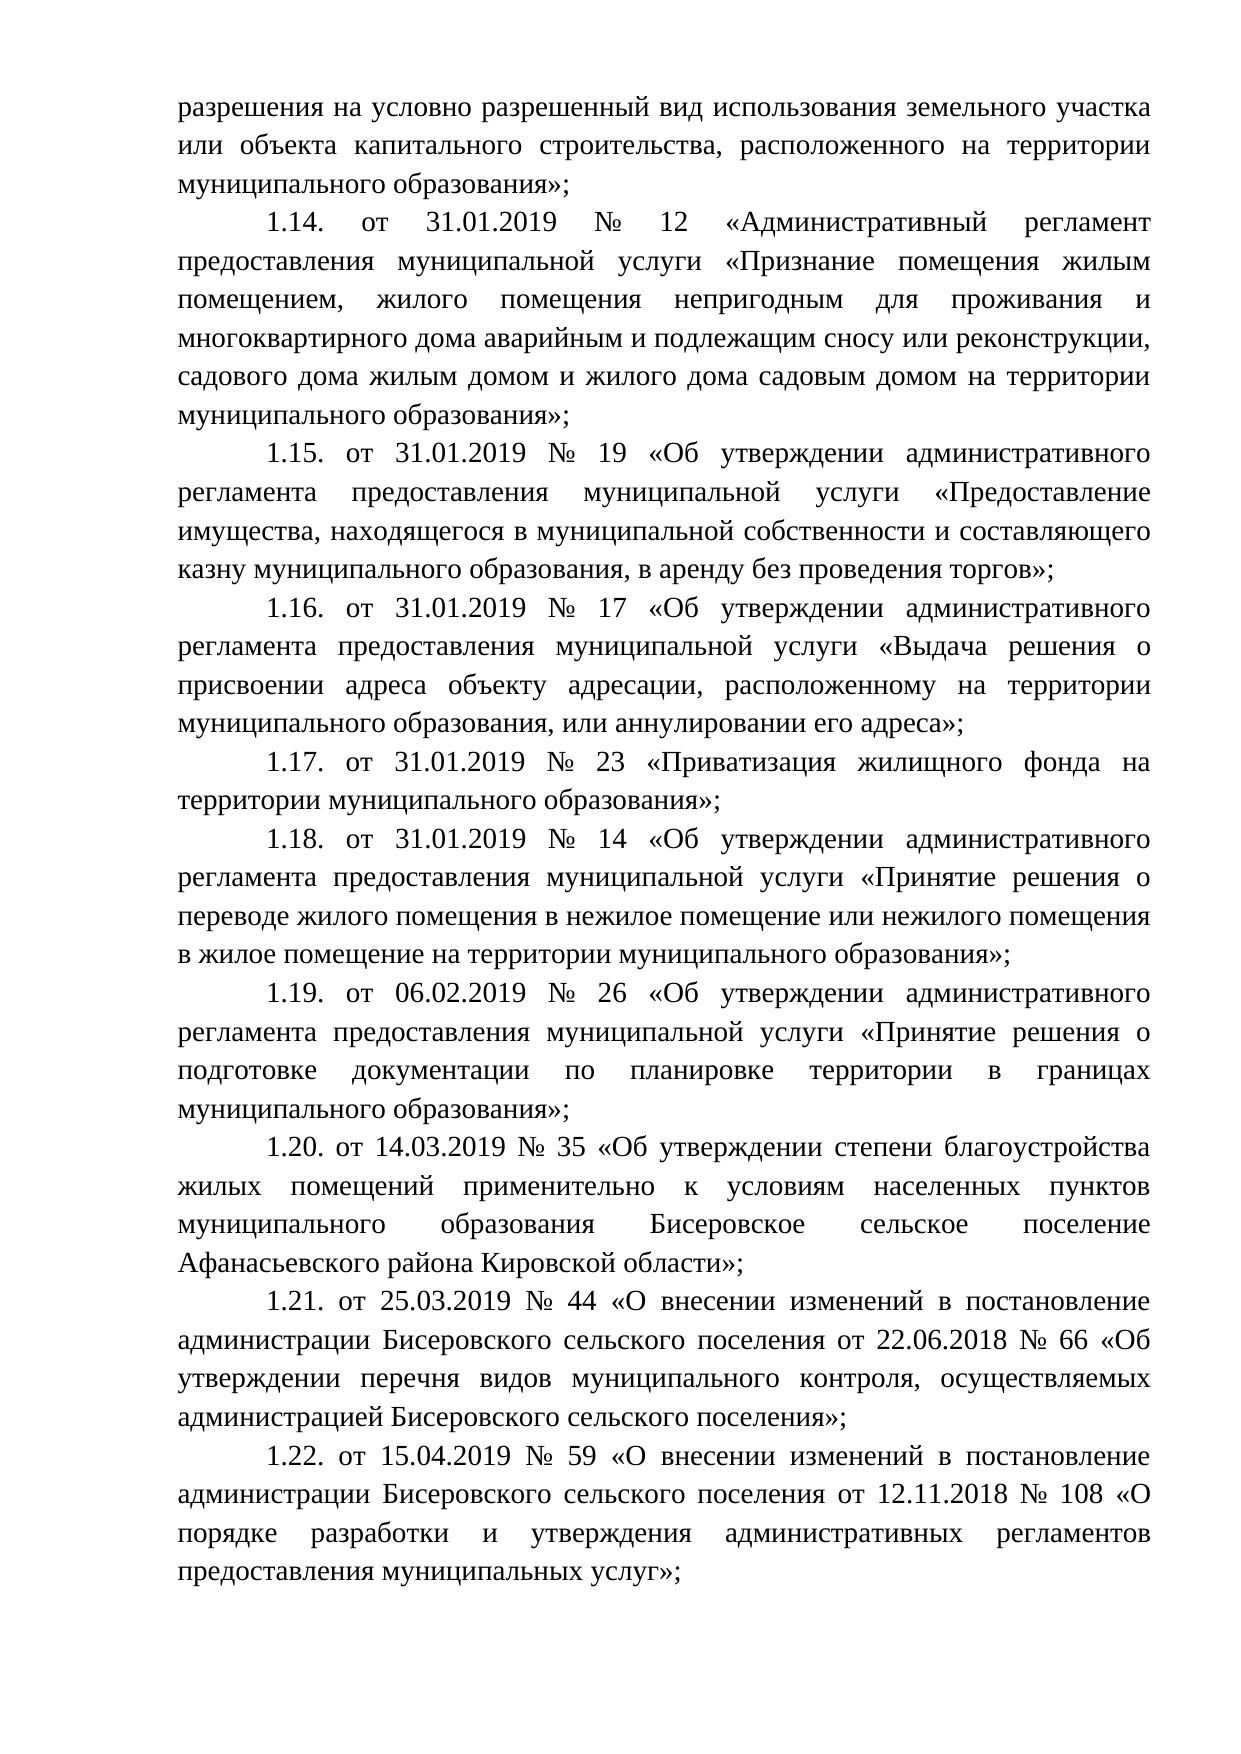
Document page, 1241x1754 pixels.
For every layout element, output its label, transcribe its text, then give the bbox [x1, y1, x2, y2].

text 1.16. от 31.01.2019 № 17 «Об утверждении административного регламента предоставления муниципальной услуги «Выдача решения о присвоении адреса объекту адресации, расположенному на территории муниципального образования, или аннулировании его адреса»; [177, 590, 1152, 739]
text 1.20. от 14.03.2019 № 35 «Об утверждении степени благоустройства жилых помещений применительно к условиям населенных пунктов муниципального образования Бисеровское сельское поселение Афанасьевского района Кировской области»; [177, 1129, 1152, 1278]
text 1.18. от 31.01.2019 № 14 «Об утверждении административного регламента предоставления муниципальной услуги «Принятие решения о переводе жилого помещения в нежилое помещение или нежилого помещения в жилое помещение на территории муниципального образования»; [177, 821, 1152, 970]
text 1.19. от 06.02.2019 № 26 «Об утверждении административного регламента предоставления муниципальной услуги «Принятие решения о подготовке документации по планировке территории в границах муниципального образования»; [177, 975, 1152, 1124]
text 1.15. от 31.01.2019 № 19 «Об утверждении административного регламента предоставления муниципальной услуги «Предоставление имущества, находящегося в муниципальной собственности и составляющего казну муниципального образования, в аренду без проведения торгов»; [177, 436, 1152, 585]
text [177, 89, 1152, 199]
text 1.14. от 31.01.2019 № 12 «Административный регламент предоставления муниципальной услуги «Признание помещения жилым помещением, жилого помещения непригодным для проживания и многоквартирного дома аварийным и подлежащим сносу или реконструкции, садового дома жилым домом и жилого дома садовым домом на территории муниципального образования»; [177, 204, 1152, 431]
text 1.17. от 31.01.2019 № 23 «Приватизация жилищного фонда на территории муниципального образования»; [177, 744, 1152, 816]
text 1.22. от 15.04.2019 № 59 «О внесении изменений в постановление администрации Бисеровского сельского поселения от 12.11.2018 № 108 «О порядке разработки и утверждения административных регламентов предоставления муниципальных услуг»; [177, 1438, 1152, 1587]
text 1.21. от 25.03.2019 № 44 «О внесении изменений в постановление администрации Бисеровского сельского поселения от 22.06.2018 № 66 «Об утверждении перечня видов муниципального контроля, осуществляемых администрацией Бисеровского сельского поселения»; [177, 1283, 1152, 1433]
